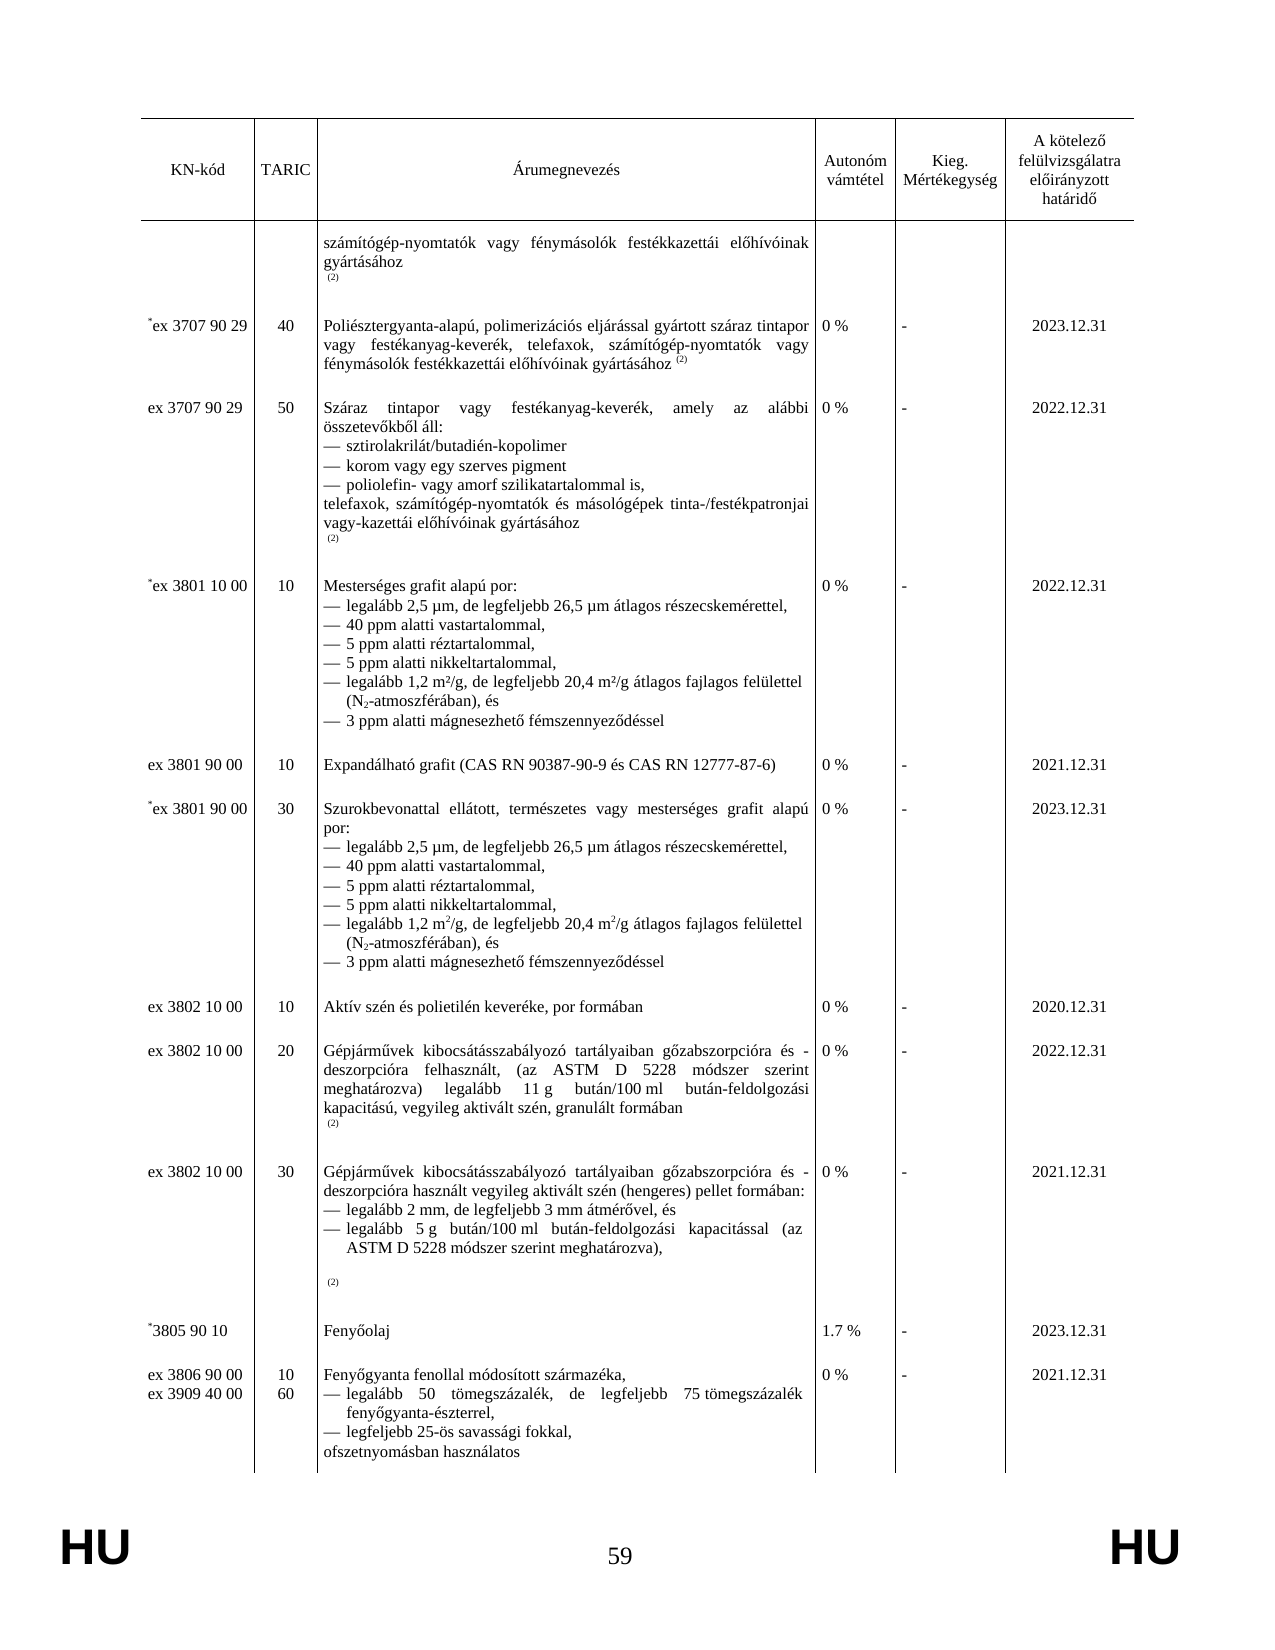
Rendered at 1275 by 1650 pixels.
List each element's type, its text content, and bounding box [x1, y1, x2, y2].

table_header KN-kód [141, 119, 254, 220]
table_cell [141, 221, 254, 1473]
table_header Kieg. Mértékegység [896, 119, 1005, 220]
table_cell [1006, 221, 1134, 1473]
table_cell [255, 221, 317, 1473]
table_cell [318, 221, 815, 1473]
table_header Árumegnevezés [318, 119, 815, 220]
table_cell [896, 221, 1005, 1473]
table_header Autonóm vámtétel [816, 119, 895, 220]
table_header A kötelező felülvizsgálatra előirányzott határidő [1006, 119, 1134, 220]
table_header TARIC [255, 119, 317, 220]
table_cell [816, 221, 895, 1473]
